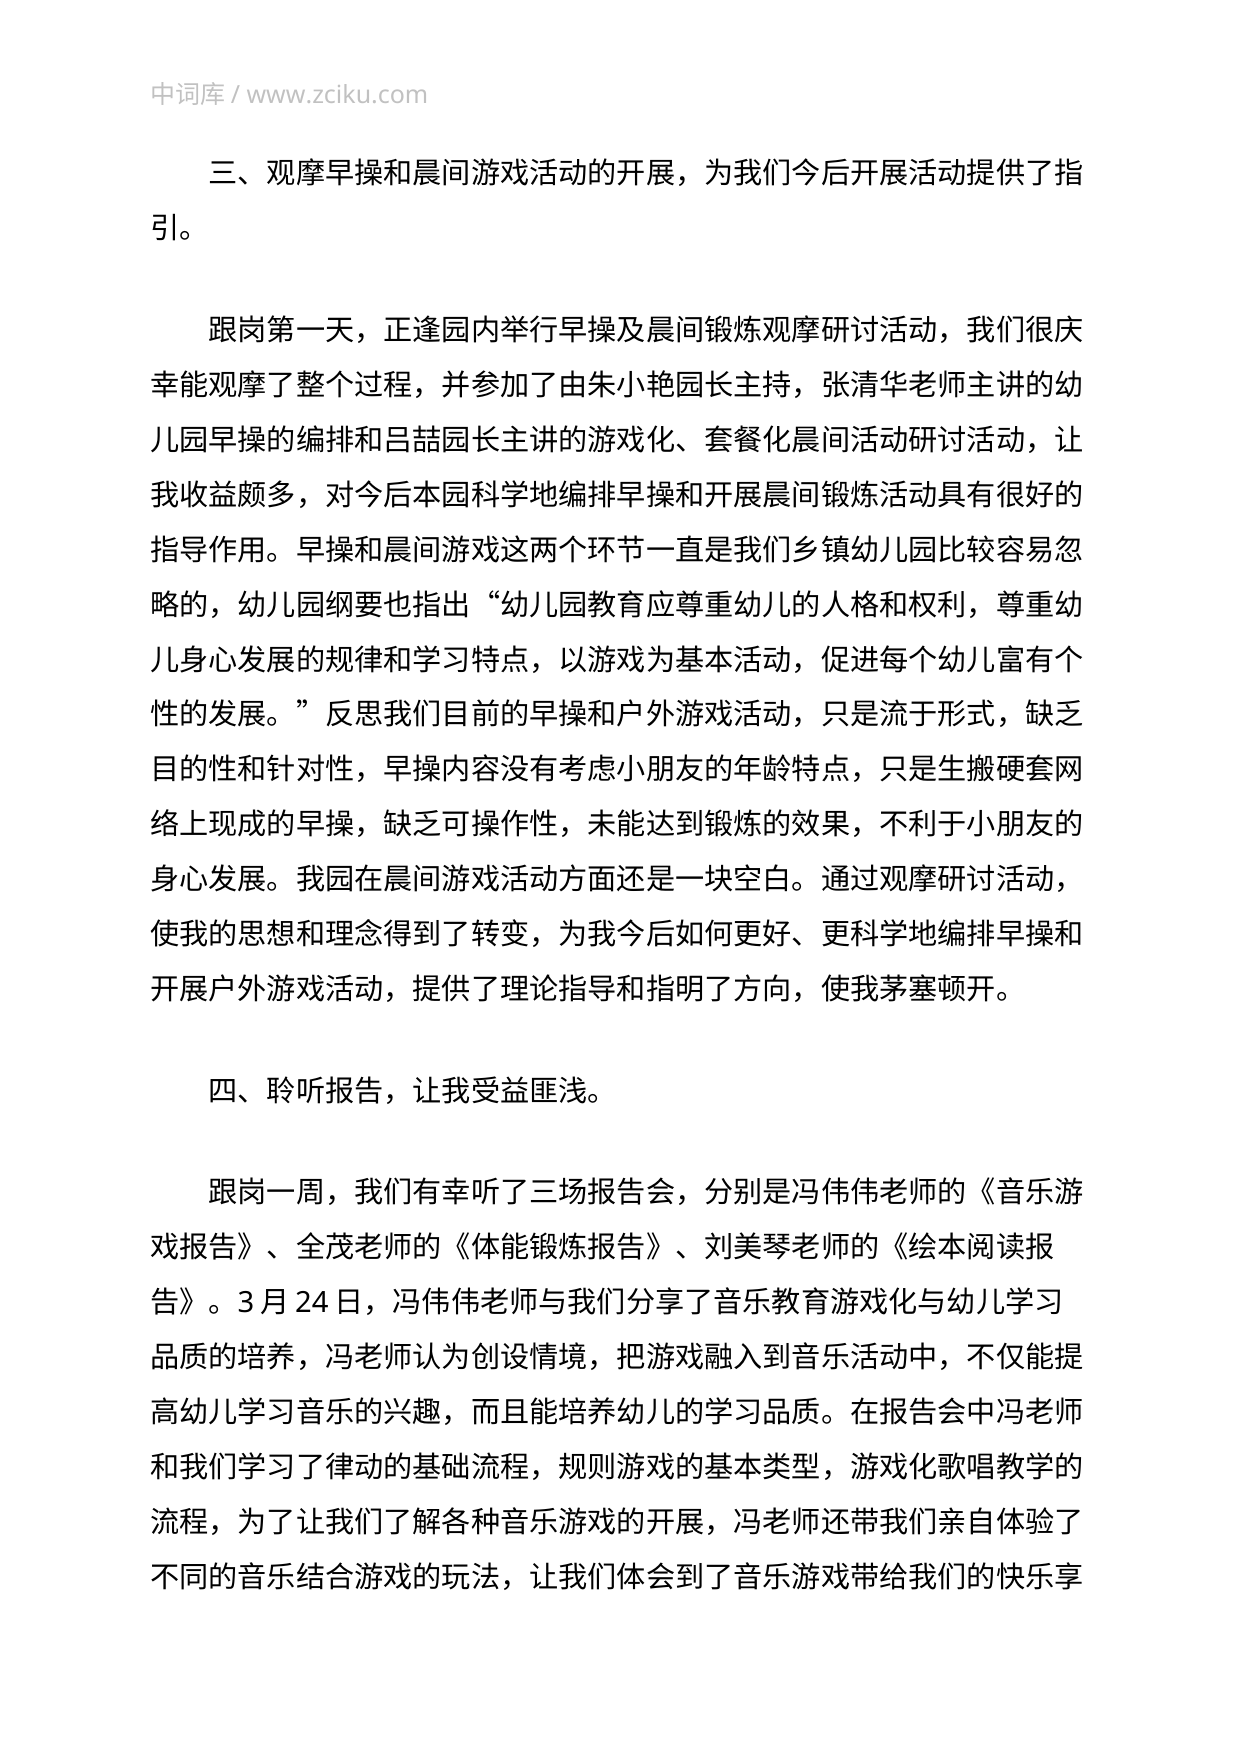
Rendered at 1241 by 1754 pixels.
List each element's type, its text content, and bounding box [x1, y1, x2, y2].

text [150, 1169, 1090, 1596]
text 三、观摩早操和晨间游戏活动的开展，为我们今后开展活动提供了指引。 [150, 150, 1090, 247]
text 跟岗第一天，正逢园内举行早操及晨间锻炼观摩研讨活动，我们很庆幸能观摩了整个过程，并参加了由朱小艳园长主持，张清华老师主讲的幼儿园早操的编排和吕喆园长主讲的游戏化、套餐化晨间活动研讨活动，让我收益颇多，对今后本园科学地编排早操和开展晨间锻炼活动具有很好的指导作用。早操和晨间游戏这两个环节一直是我们乡镇幼儿园比较容易忽略的，幼儿园纲要也指出“幼儿园教育应尊重幼儿的人格和权利，尊重幼儿身心发展的规律和学习特点，以游戏为基本活动，促进每个幼儿富有个性的发展。”反思我们目前的早操和户外游戏活动，只是流于形式，缺乏目的性和针对性，早操内容没有考虑小朋友的年龄特点，只是生搬硬套网络上现成的早操，缺乏可操作性，未能达到锻炼的效果，不利于小朋友的身心发展。我园在晨间游戏活动方面还是一块空白。通过观摩研讨活动，使我的思想和理念得到了转变，为我今后如何更好、更科学地编排早操和开展户外游戏活动，提供了理论指导和指明了方向，使我茅塞顿开。 [150, 307, 1090, 1008]
text 四、聆听报告，让我受益匪浅。 [150, 1067, 1090, 1109]
